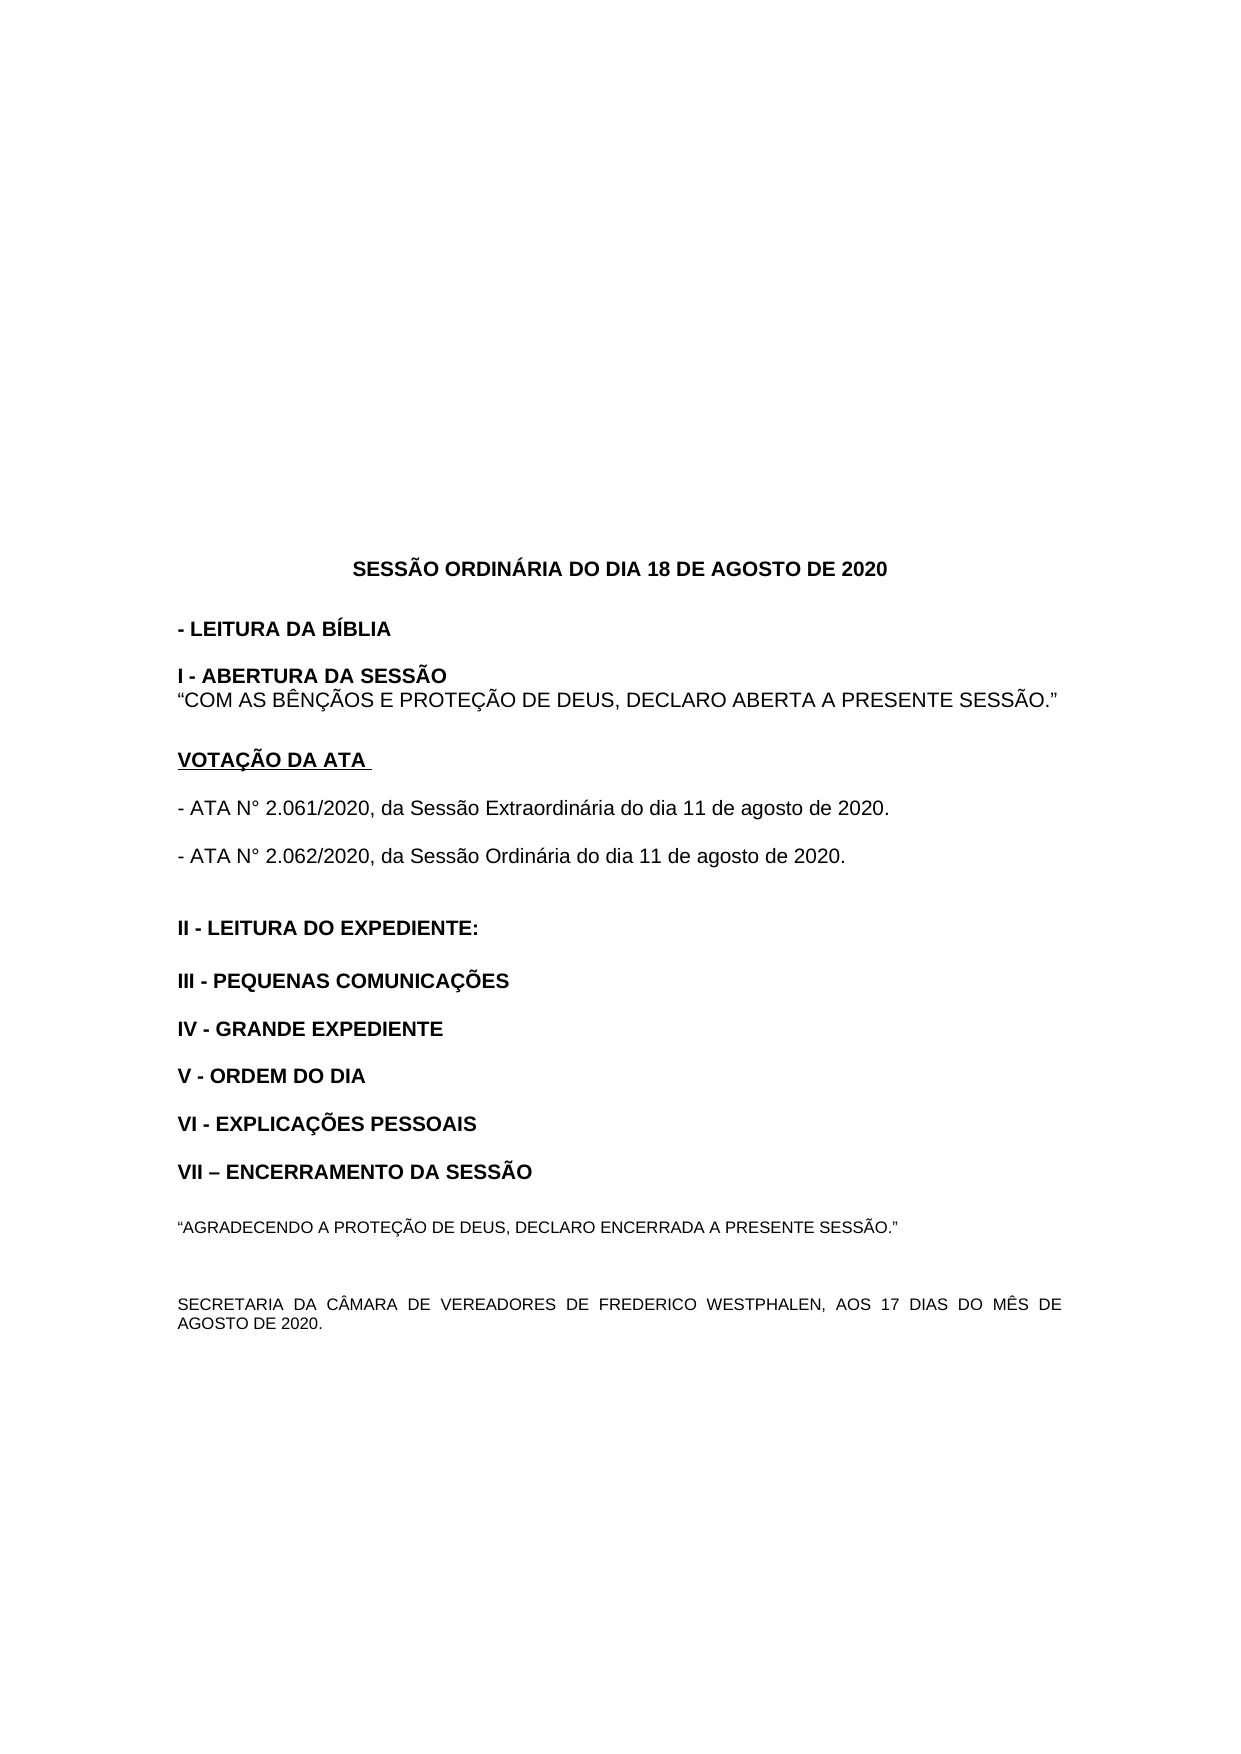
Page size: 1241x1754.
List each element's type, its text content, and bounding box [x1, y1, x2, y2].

text III - PEQUENAS COMUNICAÇÕES [177, 968, 1063, 992]
text I - ABERTURA DA SESSÃO [177, 664, 1063, 688]
text VOTAÇÃO DA ATA [177, 748, 1063, 772]
text VII – ENCERRAMENTO DA SESSÃO [177, 1160, 1063, 1184]
text - ATA N° 2.061/2020, da Sessão Extraordinária do dia 11 de agosto de 2020. [177, 796, 1063, 820]
text VI - EXPLICAÇÕES PESSOAIS [177, 1112, 1063, 1136]
text V - ORDEM DO DIA [177, 1064, 1063, 1088]
text II - LEITURA DO EXPEDIENTE: [177, 916, 1063, 940]
text - ATA N° 2.062/2020, da Sessão Ordinária do dia 11 de agosto de 2020. [177, 844, 1063, 868]
text IV - GRANDE EXPEDIENTE [177, 1016, 1063, 1040]
text “AGRADECENDO A PROTEÇÃO DE DEUS, DECLARO ENCERRADA A PRESENTE SESSÃO.” [177, 1218, 1063, 1237]
subtitle SESSÃO ORDINÁRIA DO DIA 18 DE AGOSTO DE 2020 [177, 556, 1063, 580]
text SECRETARIA DA CÂMARA DE VEREADORES DE FREDERICO WESTPHALEN, AOS 17 DIAS DO MÊS DE AGOSTO DE 2020. [177, 1295, 1063, 1333]
text - LEITURA DA BÍBLIA [177, 616, 1063, 640]
text “COM AS BÊNÇÃOS E PROTEÇÃO DE DEUS, DECLARO ABERTA A PRESENTE SESSÃO.” [177, 688, 1063, 712]
